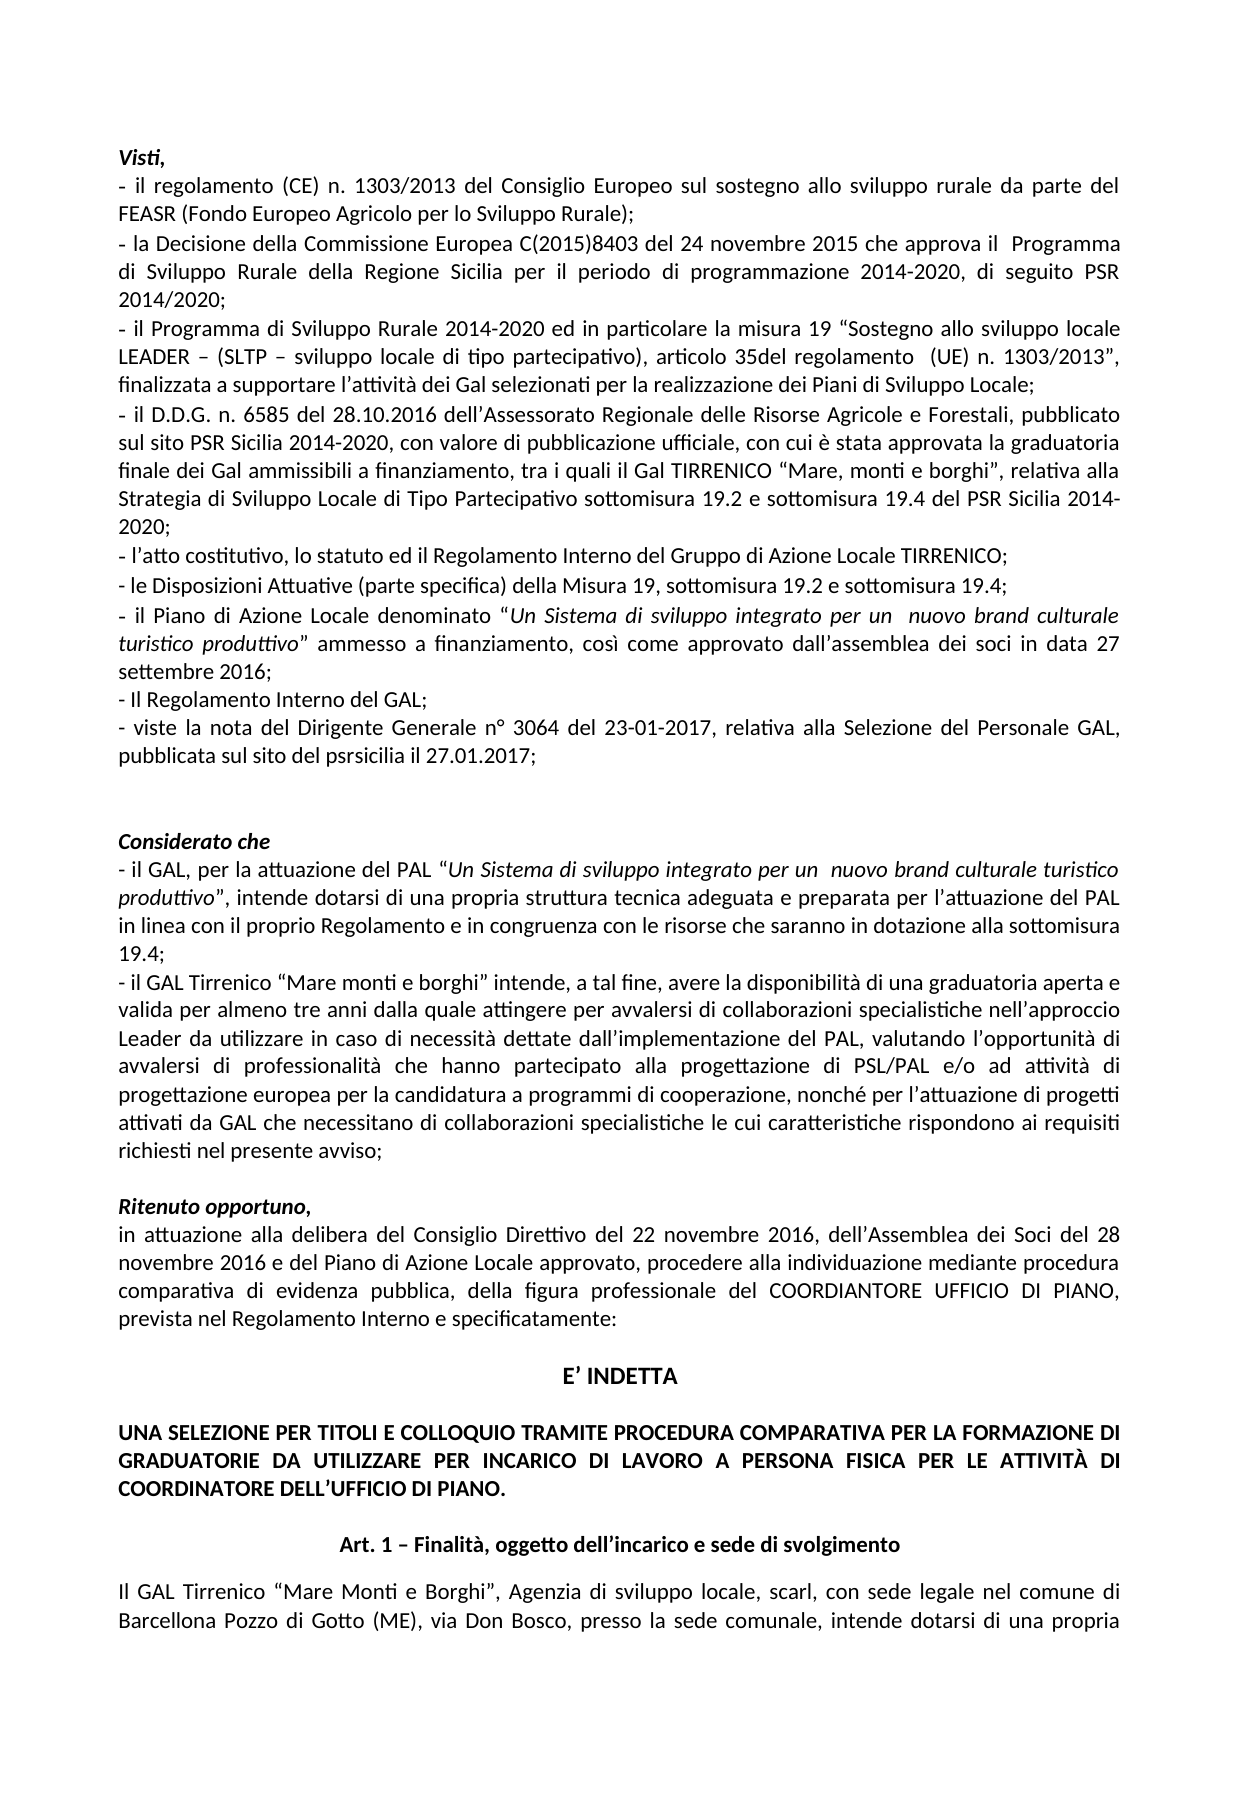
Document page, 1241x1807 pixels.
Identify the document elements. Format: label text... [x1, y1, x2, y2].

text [118, 1577, 1122, 1634]
text Ritenuto opportuno, [118, 1192, 1122, 1220]
text - il regolamento (CE) n. 1303/2013 del Consiglio Europeo sul sostegno allo sviluppo rurale da parte del FEASR (Fondo Europeo Agricolo per lo Sviluppo Rurale); [118, 171, 1122, 227]
text - il Programma di Sviluppo Rurale 2014-2020 ed in particolare la misura 19 “Sostegno allo sviluppo locale LEADER – (SLTP – sviluppo locale di tipo partecipativo), articolo 35del regolamento (UE) n. 1303/2013”, finalizzata a supportare l’attività dei Gal selezionati per la realizzazione dei Piani di Sviluppo Locale; [118, 314, 1122, 398]
text - il D.D.G. n. 6585 del 28.10.2016 dell’Assessorato Regionale delle Risorse Agricole e Forestali, pubblicato sul sito PSR Sicilia 2014-2020, con valore di pubblicazione ufficiale, con cui è stata approvata la graduatoria finale dei Gal ammissibili a finanziamento, tra i quali il Gal TIRRENICO “Mare, monti e borghi”, relativa alla Strategia di Sviluppo Locale di Tipo Partecipativo sottomisura 19.2 e sottomisura 19.4 del PSR Sicilia 2014-2020; [118, 400, 1122, 540]
text UNA SELEZIONE PER TITOLI E COLLOQUIO TRAMITE PROCEDURA COMPARATIVA PER LA FORMAZIONE DI GRADUATORIE DA UTILIZZARE PER INCARICO DI LAVORO A PERSONA FISICA PER LE ATTIVITÀ DI COORDINATORE DELL’UFFICIO DI PIANO. [118, 1418, 1122, 1502]
text Considerato che [118, 827, 1122, 856]
text Visti, [118, 143, 1122, 171]
text - viste la nota del Dirigente Generale n° 3064 del 23-01-2017, relativa alla Selezione del Personale GAL, pubblicata sul sito del psrsicilia il 27.01.2017; [118, 713, 1122, 769]
text in attuazione alla delibera del Consiglio Direttivo del 22 novembre 2016, dell’Assemblea dei Soci del 28 novembre 2016 e del Piano di Azione Locale approvato, procedere alla individuazione mediante procedura comparativa di evidenza pubblica, della figura professionale del COORDIANTORE UFFICIO DI PIANO, prevista nel Regolamento Interno e specificatamente: [118, 1220, 1122, 1332]
text - le Disposizioni Attuative (parte specifica) della Misura 19, sottomisura 19.2 e sottomisura 19.4; [118, 571, 1122, 599]
text - la Decisione della Commissione Europea C(2015)8403 del 24 novembre 2015 che approva il Programma di Sviluppo Rurale della Regione Sicilia per il periodo di programmazione 2014-2020, di seguito PSR 2014/2020; [118, 229, 1122, 313]
text - il GAL Tirrenico “Mare monti e borghi” intende, a tal fine, avere la disponibilità di una graduatoria aperta e valida per almeno tre anni dalla quale attingere per avvalersi di collaborazioni specialistiche nell’approccio Leader da utilizzare in caso di necessità dettate dall’implementazione del PAL, valutando l’opportunità di avvalersi di professionalità che hanno partecipato alla progettazione di PSL/PAL e/o ad attività di progettazione europea per la candidatura a programmi di cooperazione, nonché per l’attuazione di progetti attivati da GAL che necessitano di collaborazioni specialistiche le cui caratteristiche rispondono ai requisiti richiesti nel presente avviso; [118, 968, 1122, 1164]
text - l’atto costitutivo, lo statuto ed il Regolamento Interno del Gruppo di Azione Locale TIRRENICO; [118, 542, 1122, 570]
text - Il Regolamento Interno del GAL; [118, 685, 1122, 713]
text Art. 1 – Finalità, oggetto dell’incarico e sede di svolgimento [118, 1531, 1122, 1558]
text - il GAL, per la attuazione del PAL “Un Sistema di sviluppo integrato per un nuovo brand culturale turistico produttivo”, intende dotarsi di una propria struttura tecnica adeguata e preparata per l’attuazione del PAL in linea con il proprio Regolamento e in congruenza con le risorse che saranno in dotazione alla sottomisura 19.4; [118, 856, 1122, 968]
text - il Piano di Azione Locale denominato “Un Sistema di sviluppo integrato per un nuovo brand culturale turistico produttivo” ammesso a finanziamento, così come approvato dall’assemblea dei soci in data 27 settembre 2016; [118, 601, 1122, 685]
text E’ INDETTA [118, 1360, 1122, 1390]
